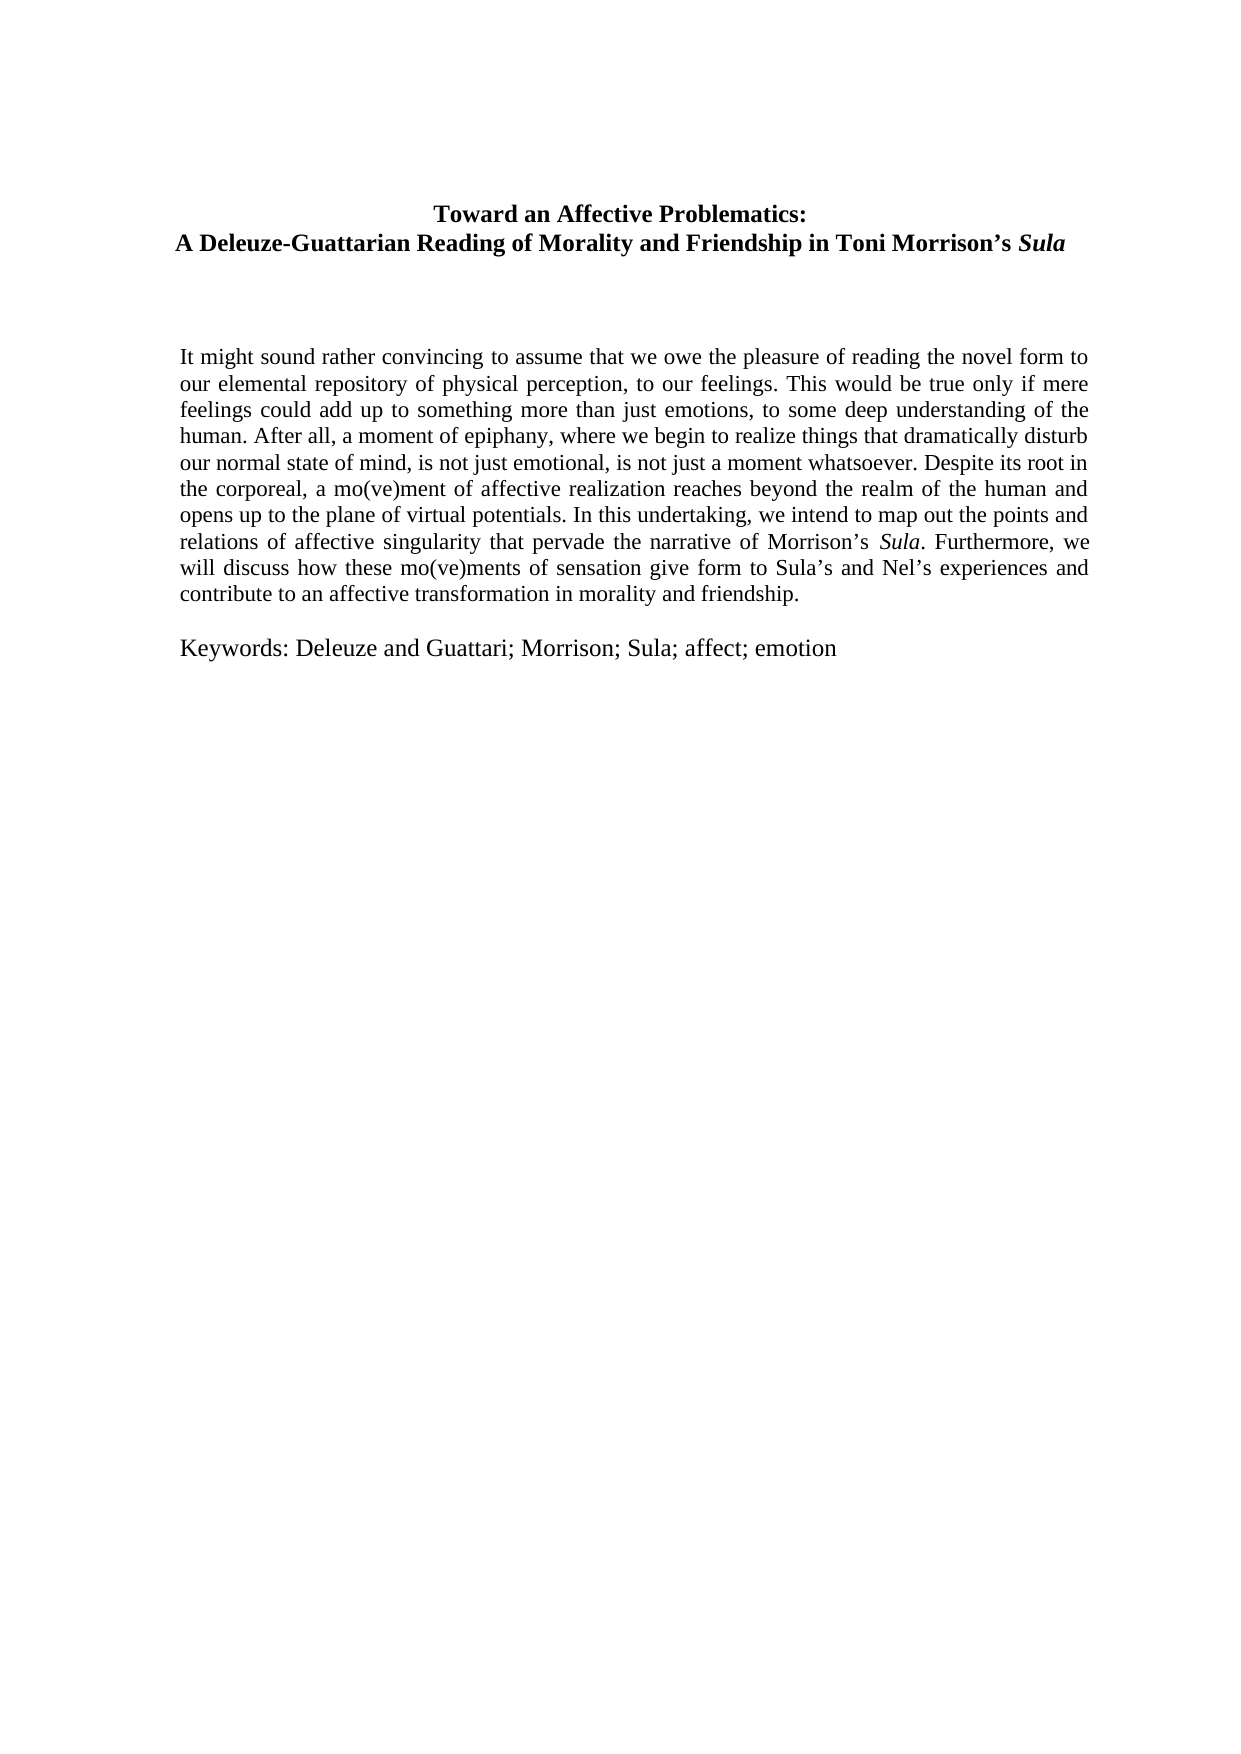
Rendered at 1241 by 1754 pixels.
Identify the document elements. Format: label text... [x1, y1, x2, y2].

text to assume that we owe the pleasure of reading the novel form to our elemental repository of physical perception, to our feelings. Despite , [179, 343, 1090, 607]
text Toward an Affective Problematics: [150, 199, 1090, 228]
text Keywords: Deleuze and GuattariMorrisonSulaaffect emotion [179, 633, 1090, 662]
text A Deleuze-Guattarian Reading of Morality and Friendship in Toni Morrison’s Sula [150, 228, 1090, 257]
